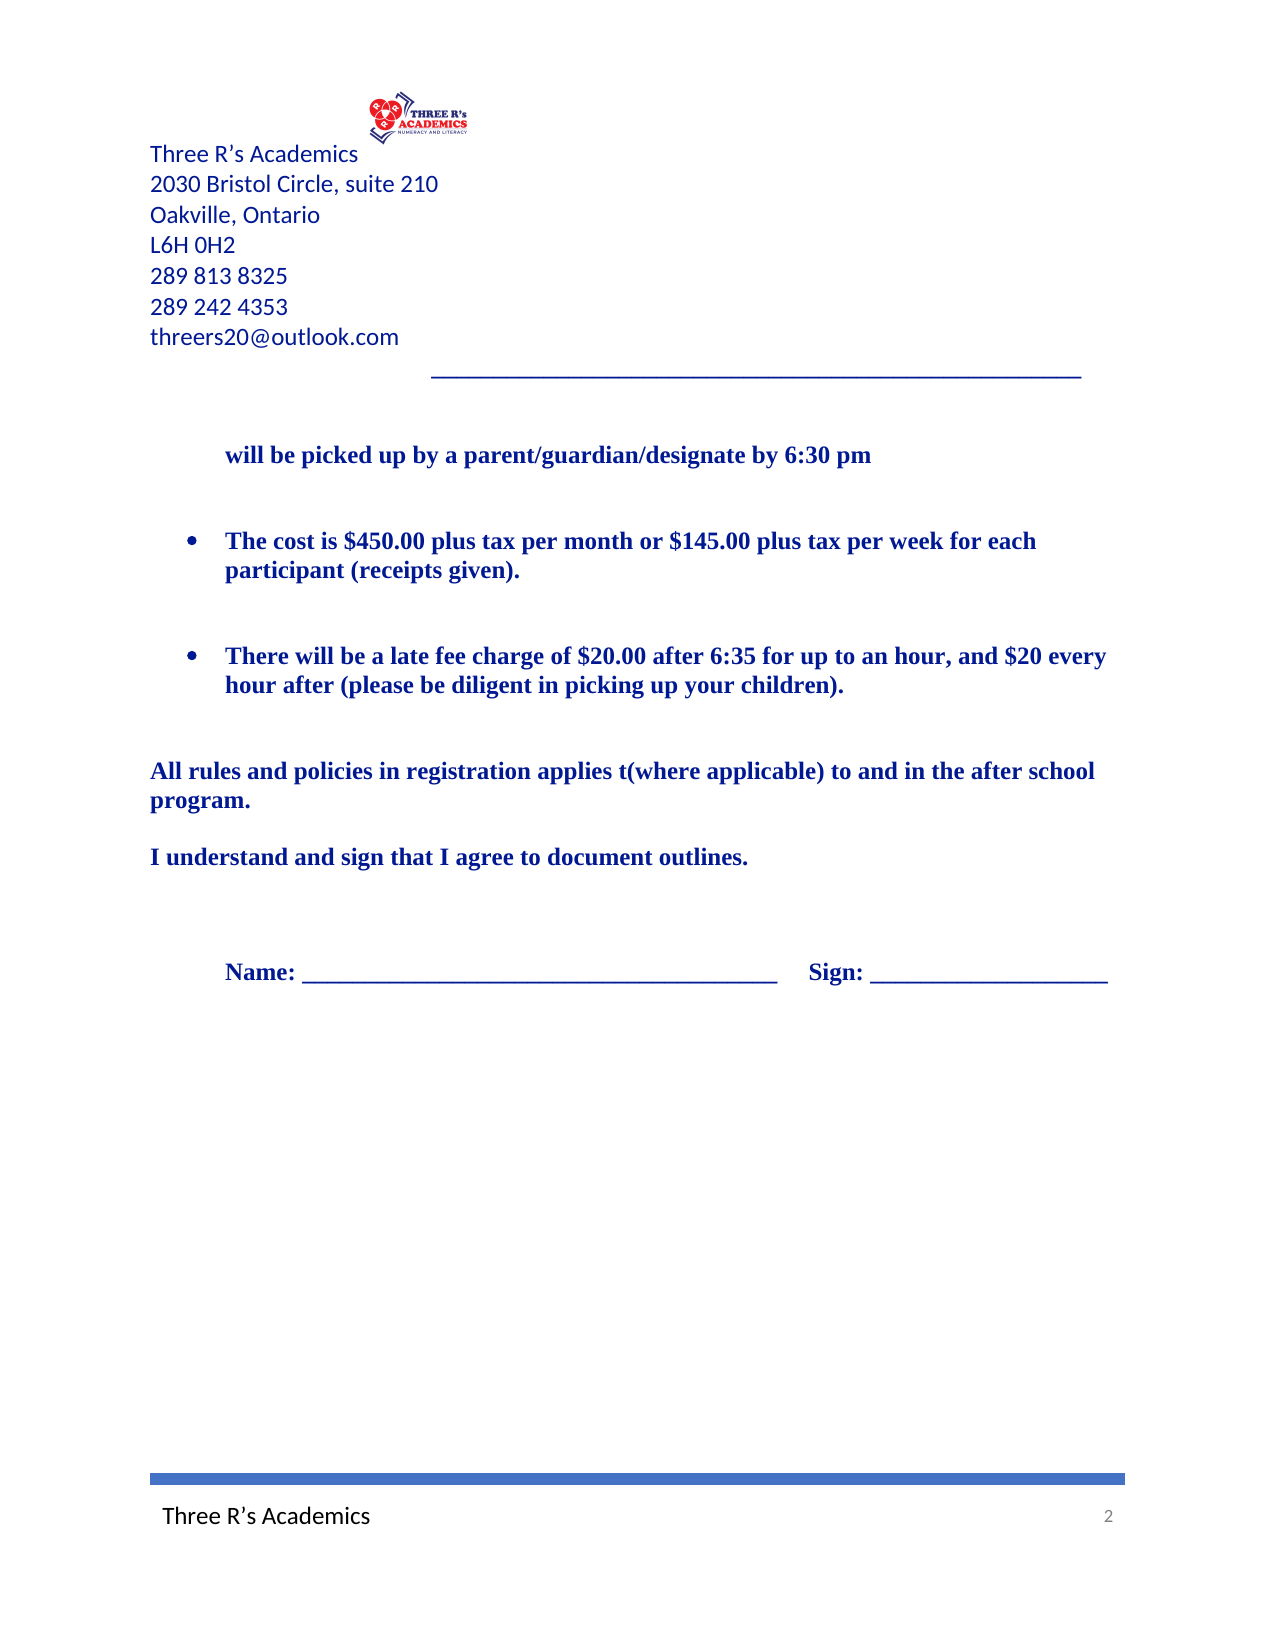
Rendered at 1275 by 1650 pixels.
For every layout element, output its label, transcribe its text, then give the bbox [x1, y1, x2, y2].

list The cost is $450.00 plus tax per month or $145.00 plus tax per week for each participant (receipts given). [187, 526, 1125, 583]
list Name: ______________________________________ Sign: ___________________ [225, 957, 1125, 986]
text I understand and sign that I agree to document outlines. [150, 842, 1125, 871]
picture [358, 73, 484, 163]
list will be picked up by a parent/guardian/designate by 6:30 pm [225, 440, 1125, 468]
list ____________________________________________________ [225, 352, 1125, 380]
list There will be a late fee charge of $20.00 after 6:35 for up to an hour, and $20 every hour after (please be diligent in picking up your children). [187, 641, 1125, 698]
text All rules and policies in registration applies t(where applicable) to and in the after school program. [150, 756, 1125, 813]
